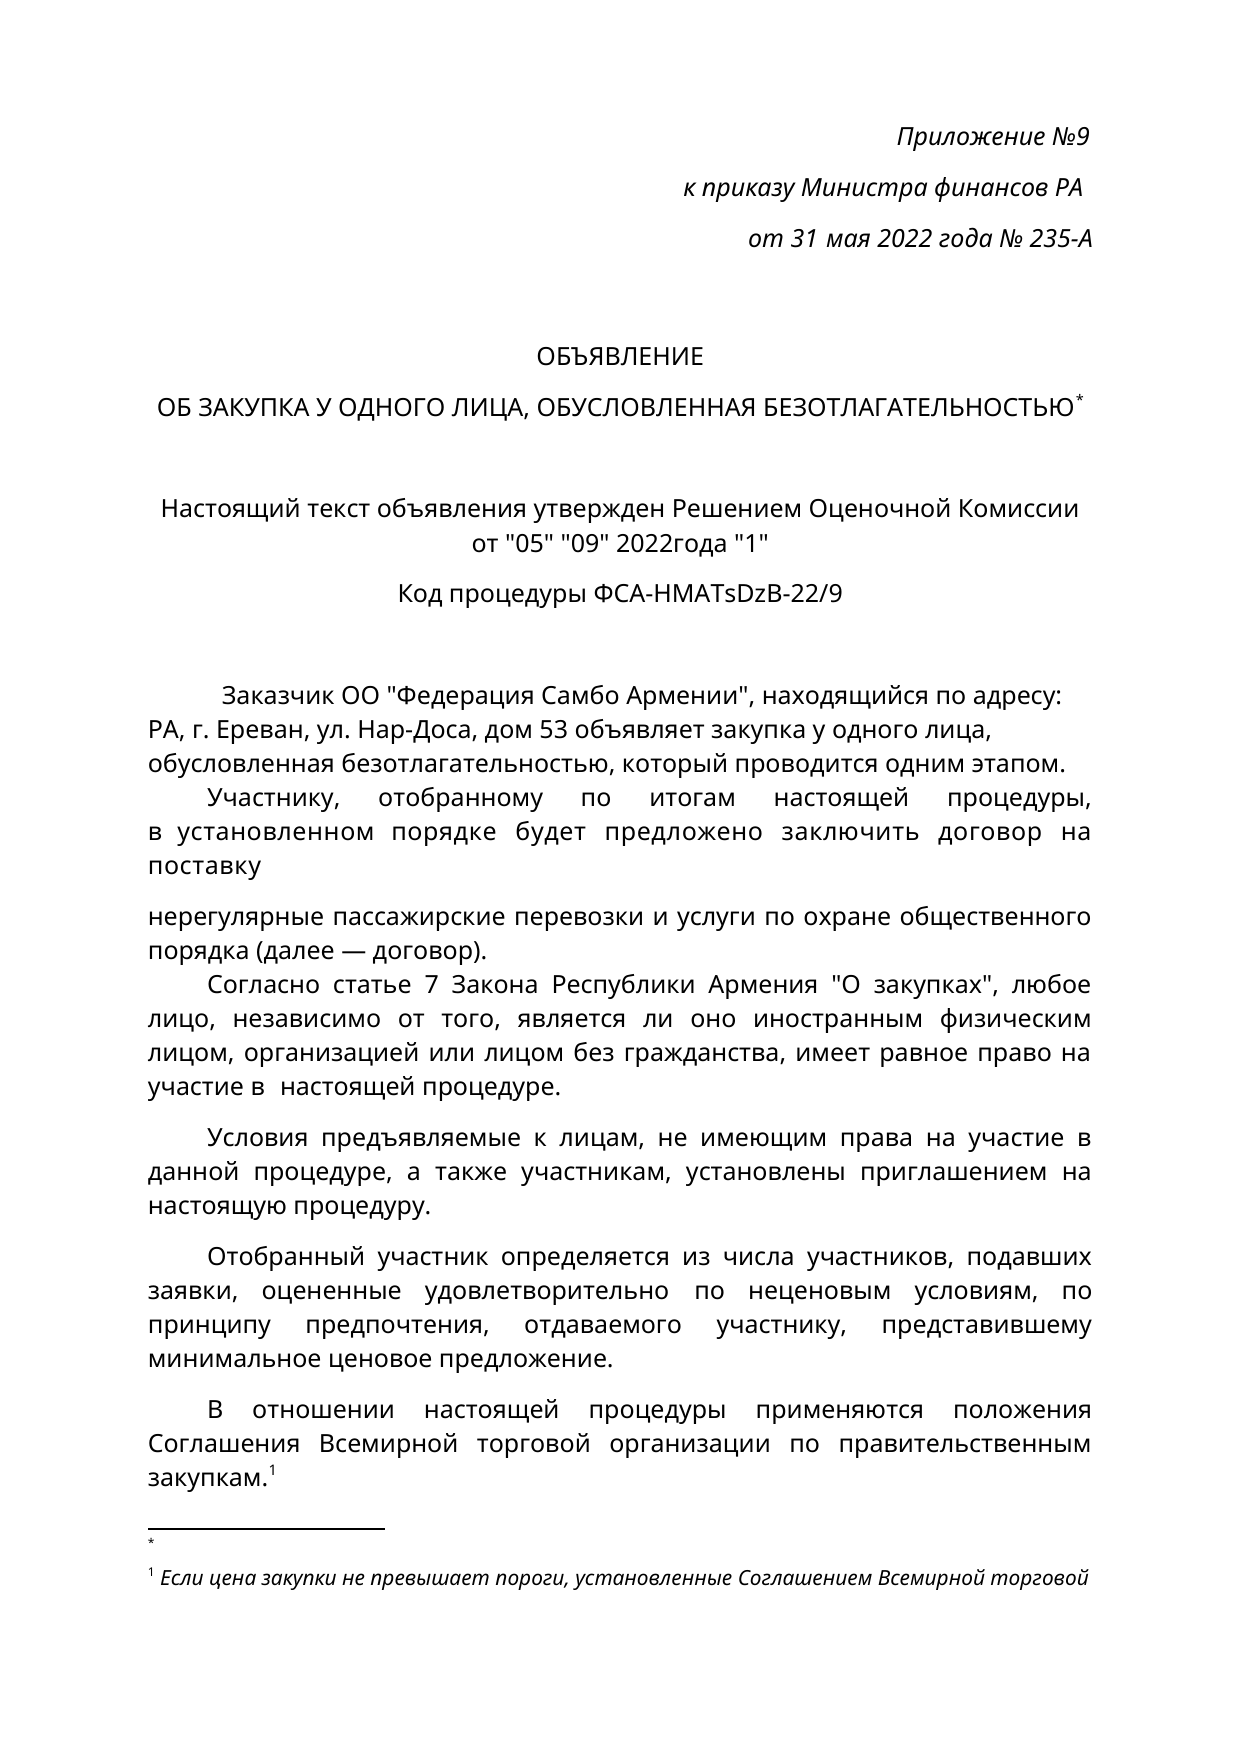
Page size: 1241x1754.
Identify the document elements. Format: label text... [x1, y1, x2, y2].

text Настоящий текст объявления утвержден Решением Оценочной Комиссии от "05" "09" 2022года "1" [148, 491, 1092, 559]
text В отношении настоящей процедуры применяются положения Соглашения Всемирной торговой организации по правительственным закупкам. [148, 1392, 1092, 1494]
text ОБЪЯВЛЕНИЕ [148, 339, 1092, 373]
text Приложение №9 [148, 118, 1092, 152]
text нерегулярные пассажирские перевозки и услуги по охране общественного порядка (далее — договор). [148, 899, 1092, 967]
text Условия предъявляемые к лицам, не имеющим права на участие в данной процедуре, а также участникам, установлены приглашением на настоящую процедуру. [148, 1120, 1092, 1222]
text к приказу Министра финансов РА от 31 мaя 2022 года № 235-A [148, 169, 1092, 254]
text Отобранный участник определяется из числа участников, подавших заявки, оцененные удовлетворительно по неценовым условиям, по принципу предпочтения, отдаваемого участнику, представившему минимальное ценовое предложение. [148, 1239, 1092, 1375]
text Согласно статье 7 Закона Республики Армения "О закупках", любое лицо, независимо от того, является ли оно иностранным физическим лицом, организацией или лицом без гражданства, имеет равное право на участие в настоящей процедуре. [148, 967, 1092, 1103]
text Заказчик ОО "Федерация Самбо Армении", находящийся по адресу: РА, г. Ереван, ул. Нар-Доса, дом 53 объявляет закупка у одного лица, обусловленная безотлагательностью, который проводится одним этапом. [148, 677, 1092, 779]
text ОБ ЗАКУПКА У ОДНОГО ЛИЦА, ОБУСЛОВЛЕННАЯ БЕЗОТЛАГАТЕЛЬНОСТЬЮ* [148, 390, 1092, 424]
text Участнику, отобранному по итогам настоящей процедуры, в установленном порядке будет предложено заключить договор на поставку [148, 779, 1092, 882]
text Код процедуры ФСА-HMATsDzB-22/9 [148, 576, 1092, 610]
